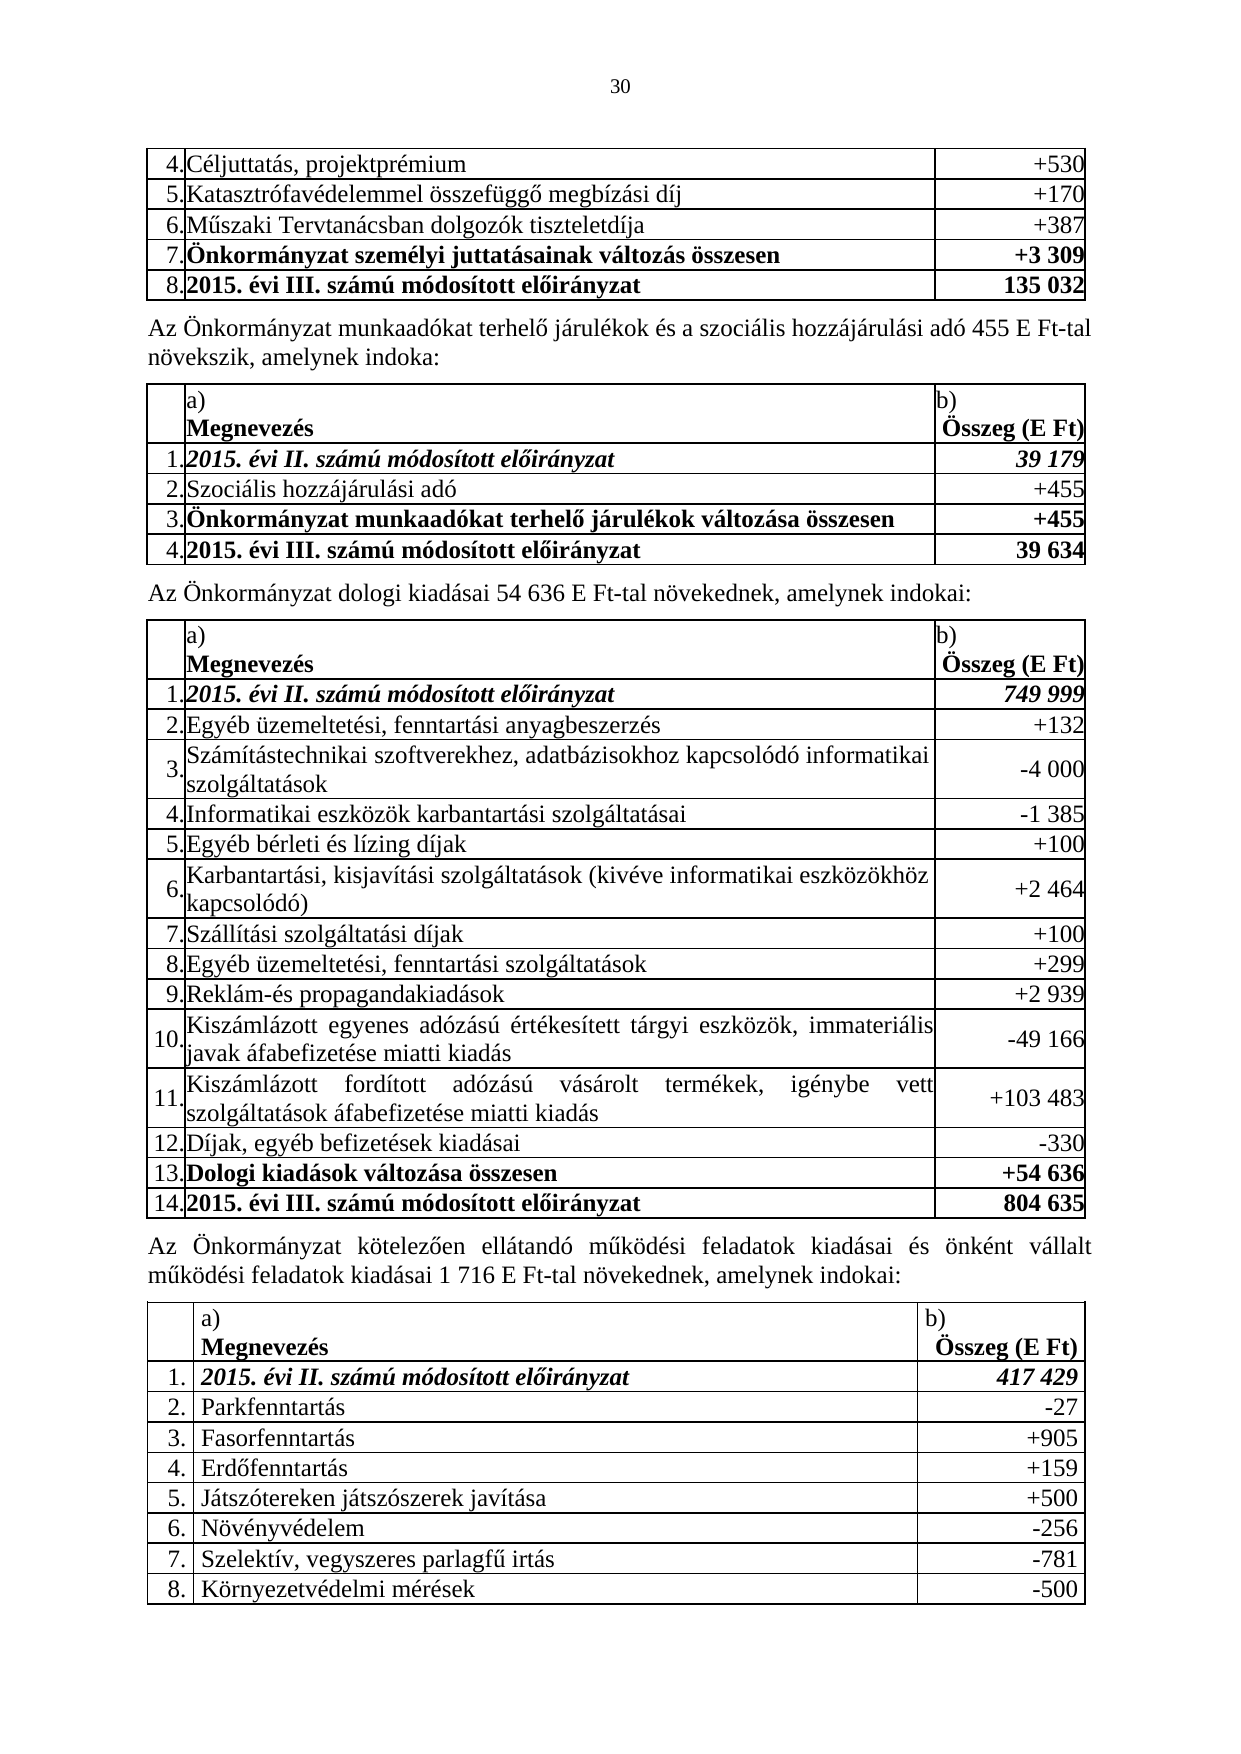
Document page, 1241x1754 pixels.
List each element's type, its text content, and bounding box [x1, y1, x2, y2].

table_cell 5. [148, 830, 184, 858]
table_cell 14. [148, 1189, 184, 1217]
table_cell Környezetvédelmi mérések [194, 1574, 917, 1603]
table_cell 9. [148, 980, 184, 1008]
table_cell +299 [936, 949, 1084, 978]
table_cell 7. [148, 919, 184, 948]
table_cell Informatikai eszközök karbantartási szolgáltatásai [186, 799, 934, 828]
table_cell 4. [148, 149, 184, 178]
table_cell Önkormányzat személyi juttatásainak változás összesen [186, 240, 934, 269]
table_cell +3 309 [936, 240, 1084, 269]
table_cell 1. [148, 444, 184, 473]
table_cell 4. [148, 799, 184, 828]
table_cell 6. [148, 860, 184, 917]
table_cell -256 [918, 1514, 1084, 1542]
table_cell 10. [148, 1010, 184, 1067]
table_cell -500 [918, 1574, 1084, 1603]
table_cell +2 464 [936, 860, 1084, 917]
table_cell Szociális hozzájárulási adó [186, 474, 934, 503]
table_header b) Összeg (E Ft) [936, 385, 1084, 442]
table_cell 135 032 [936, 271, 1084, 299]
table_cell Önkormányzat munkaadókat terhelő járulékok változása összesen [186, 505, 934, 533]
table_cell 6. [148, 1514, 193, 1542]
table_cell Erdőfenntartás [194, 1453, 917, 1482]
table_cell 39 179 [936, 444, 1084, 473]
table_cell Egyéb üzemeltetési, fenntartási szolgáltatások [186, 949, 934, 978]
table_cell 749 999 [936, 680, 1084, 708]
table_cell 39 634 [936, 535, 1084, 563]
table_cell +54 636 [936, 1158, 1084, 1187]
text Az Önkormányzat dologi kiadásai 54 636 E Ft-tal növekednek, amelynek indokai: [148, 578, 1093, 606]
table_cell 2015. évi II. számú módosított előirányzat [194, 1362, 917, 1391]
table_cell +159 [918, 1453, 1084, 1482]
table_cell 5. [148, 180, 184, 208]
text Az Önkormányzat munkaadókat terhelő járulékok és a szociális hozzájárulási adó 455 E Ft-tal növekszik, amelynek indoka: [148, 313, 1093, 371]
table_cell -27 [918, 1392, 1084, 1421]
table_cell 5. [148, 1483, 193, 1512]
table_cell 3. [148, 740, 184, 798]
table_cell +530 [936, 149, 1084, 178]
table_header b) Összeg (E Ft) [918, 1303, 1084, 1360]
table_cell Számítástechnikai szoftverekhez, adatbázisokhoz kapcsolódó informatikai szolgáltatások [186, 740, 934, 798]
table_cell 7. [148, 1544, 193, 1573]
table_cell Reklám-és propagandakiadások [186, 980, 934, 1008]
table_cell -49 166 [936, 1010, 1084, 1067]
table_cell -781 [918, 1544, 1084, 1573]
table_header [148, 385, 184, 442]
table_cell +100 [936, 919, 1084, 948]
table_cell 13. [148, 1158, 184, 1187]
table_header b) Összeg (E Ft) [936, 621, 1084, 678]
table_cell 417 429 [918, 1362, 1084, 1391]
table_cell -1 385 [936, 799, 1084, 828]
table_cell -4 000 [936, 740, 1084, 798]
table_cell 8. [148, 1574, 193, 1603]
table_cell +100 [936, 830, 1084, 858]
table_header a) Megnevezés [186, 621, 934, 678]
table_cell 2015. évi III. számú módosított előirányzat [186, 1189, 934, 1217]
table_cell +170 [936, 180, 1084, 208]
table_cell 2. [148, 1392, 193, 1421]
table_cell Egyéb bérleti és lízing díjak [186, 830, 934, 858]
table_cell +387 [936, 210, 1084, 238]
table_cell 2. [148, 710, 184, 738]
table_cell +455 [936, 474, 1084, 503]
table_cell 4. [148, 535, 184, 563]
table_cell 12. [148, 1128, 184, 1157]
table_cell +103 483 [936, 1069, 1084, 1126]
table_cell +905 [918, 1423, 1084, 1451]
table_cell Katasztrófavédelemmel összefüggő megbízási díj [186, 180, 934, 208]
table_cell 1. [148, 1362, 193, 1391]
table_cell Szelektív, vegyszeres parlagfű irtás [194, 1544, 917, 1573]
table_cell Karbantartási, kisjavítási szolgáltatások (kivéve informatikai eszközökhöz kapcsolódó) [186, 860, 934, 917]
table_cell 1. [148, 680, 184, 708]
table_cell 2015. évi III. számú módosított előirányzat [186, 271, 934, 299]
text Az Önkormányzat kötelezően ellátandó működési feladatok kiadásai és önként vállalt működési feladatok kiadásai 1 716 E Ft-tal növekednek, amelynek indokai: [148, 1231, 1093, 1289]
table_cell Műszaki Tervtanácsban dolgozók tiszteletdíja [186, 210, 934, 238]
table_cell Kiszámlázott egyenes adózású értékesített tárgyi eszközök, immateriális javak áfabefizetése miatti kiadás [186, 1010, 934, 1067]
table_header a) Megnevezés [186, 385, 934, 442]
table_cell 3. [148, 505, 184, 533]
table_cell Céljuttatás, projektprémium [186, 149, 934, 178]
table_cell +132 [936, 710, 1084, 738]
table_cell Szállítási szolgáltatási díjak [186, 919, 934, 948]
table_cell 2. [148, 474, 184, 503]
table_cell 2015. évi II. számú módosított előirányzat [186, 444, 934, 473]
table_cell +500 [918, 1483, 1084, 1512]
table_cell 4. [148, 1453, 193, 1482]
table_cell 7. [148, 240, 184, 269]
table_cell 2015. évi II. számú módosított előirányzat [186, 680, 934, 708]
table_cell 6. [148, 210, 184, 238]
table_cell 8. [148, 271, 184, 299]
table_cell Egyéb üzemeltetési, fenntartási anyagbeszerzés [186, 710, 934, 738]
table_cell Játszótereken játszószerek javítása [194, 1483, 917, 1512]
table_cell 2015. évi III. számú módosított előirányzat [186, 535, 934, 563]
table_cell 3. [148, 1423, 193, 1451]
table_cell Díjak, egyéb befizetések kiadásai [186, 1128, 934, 1157]
table_cell Dologi kiadások változása összesen [186, 1158, 934, 1187]
table_cell 8. [148, 949, 184, 978]
table_cell Parkfenntartás [194, 1392, 917, 1421]
table_cell Növényvédelem [194, 1514, 917, 1542]
table_header a) Megnevezés [194, 1303, 917, 1360]
table_cell +2 939 [936, 980, 1084, 1008]
table_cell -330 [936, 1128, 1084, 1157]
table_cell +455 [936, 505, 1084, 533]
table_header [148, 621, 184, 678]
table_cell Kiszámlázott fordított adózású vásárolt termékek, igénybe vett szolgáltatások áfabefizetése miatti kiadás [186, 1069, 934, 1126]
table_cell 11. [148, 1069, 184, 1126]
table_header [148, 1303, 193, 1360]
table_cell 804 635 [936, 1189, 1084, 1217]
table_cell Fasorfenntartás [194, 1423, 917, 1451]
